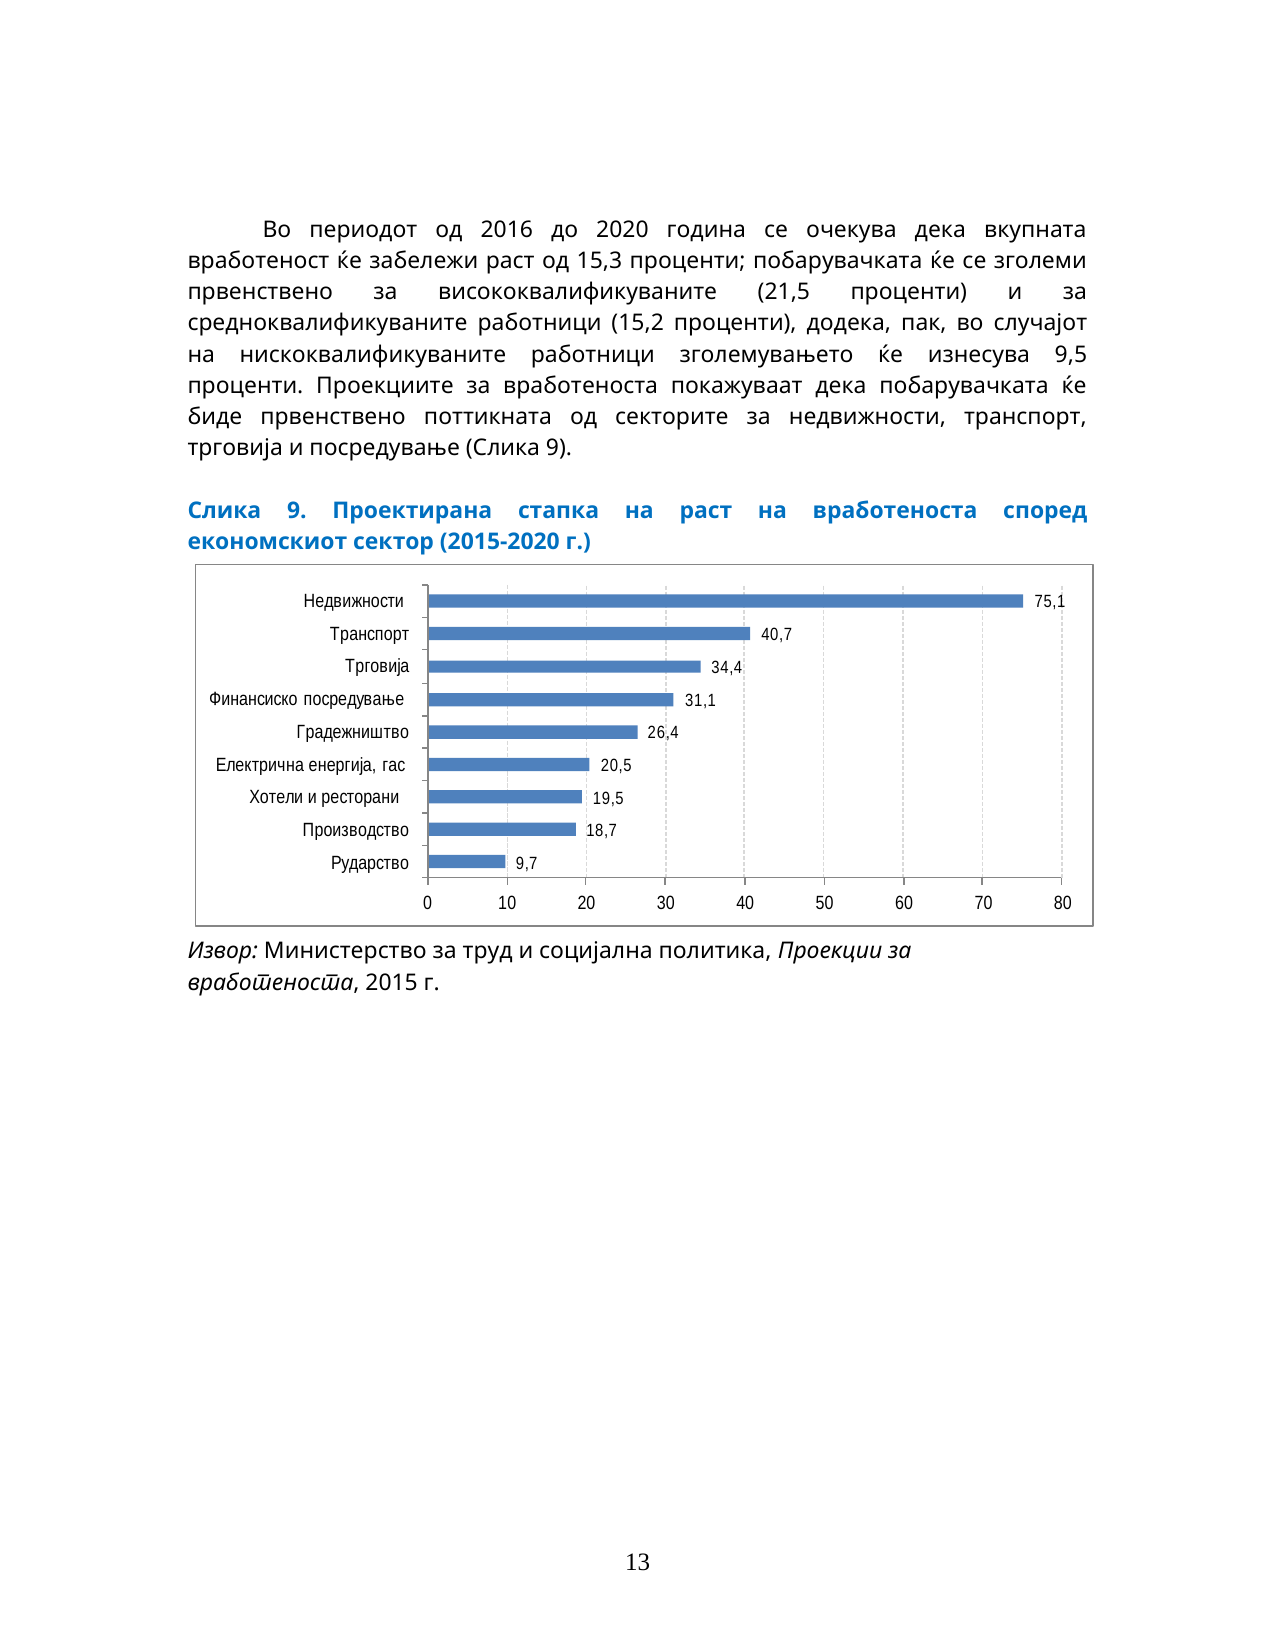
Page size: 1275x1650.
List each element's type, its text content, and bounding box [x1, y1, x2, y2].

text Во периодот од 2016 до 2020 година се очекува дека вкупната вработеност ќе забележи раст од 15,3 проценти; побарувачката ќе се зголеми првенствено за висококвалификуваните (21,5 проценти) и за средноквалификуваните работници (15,2 проценти), додека, пак, во случајот на нискоквалификуваните работници зголемувањето ќе изнесува 9,5 проценти. Проекциите за вработеноста покажуваат дека побарувачката ќе биде првенствено поттикната од секторите за недвижности, транспорт, трговија и посредување (Слика 9). [187, 212, 1088, 462]
text Слика 9. Проектирана стапка на раст на вработеноста според економскиот сектор (2015-2020 г.) [187, 494, 1088, 556]
text Извор: Министерство за труд и социјална политика, Проекции за вработеноста, 2015 г. [187, 934, 1088, 997]
